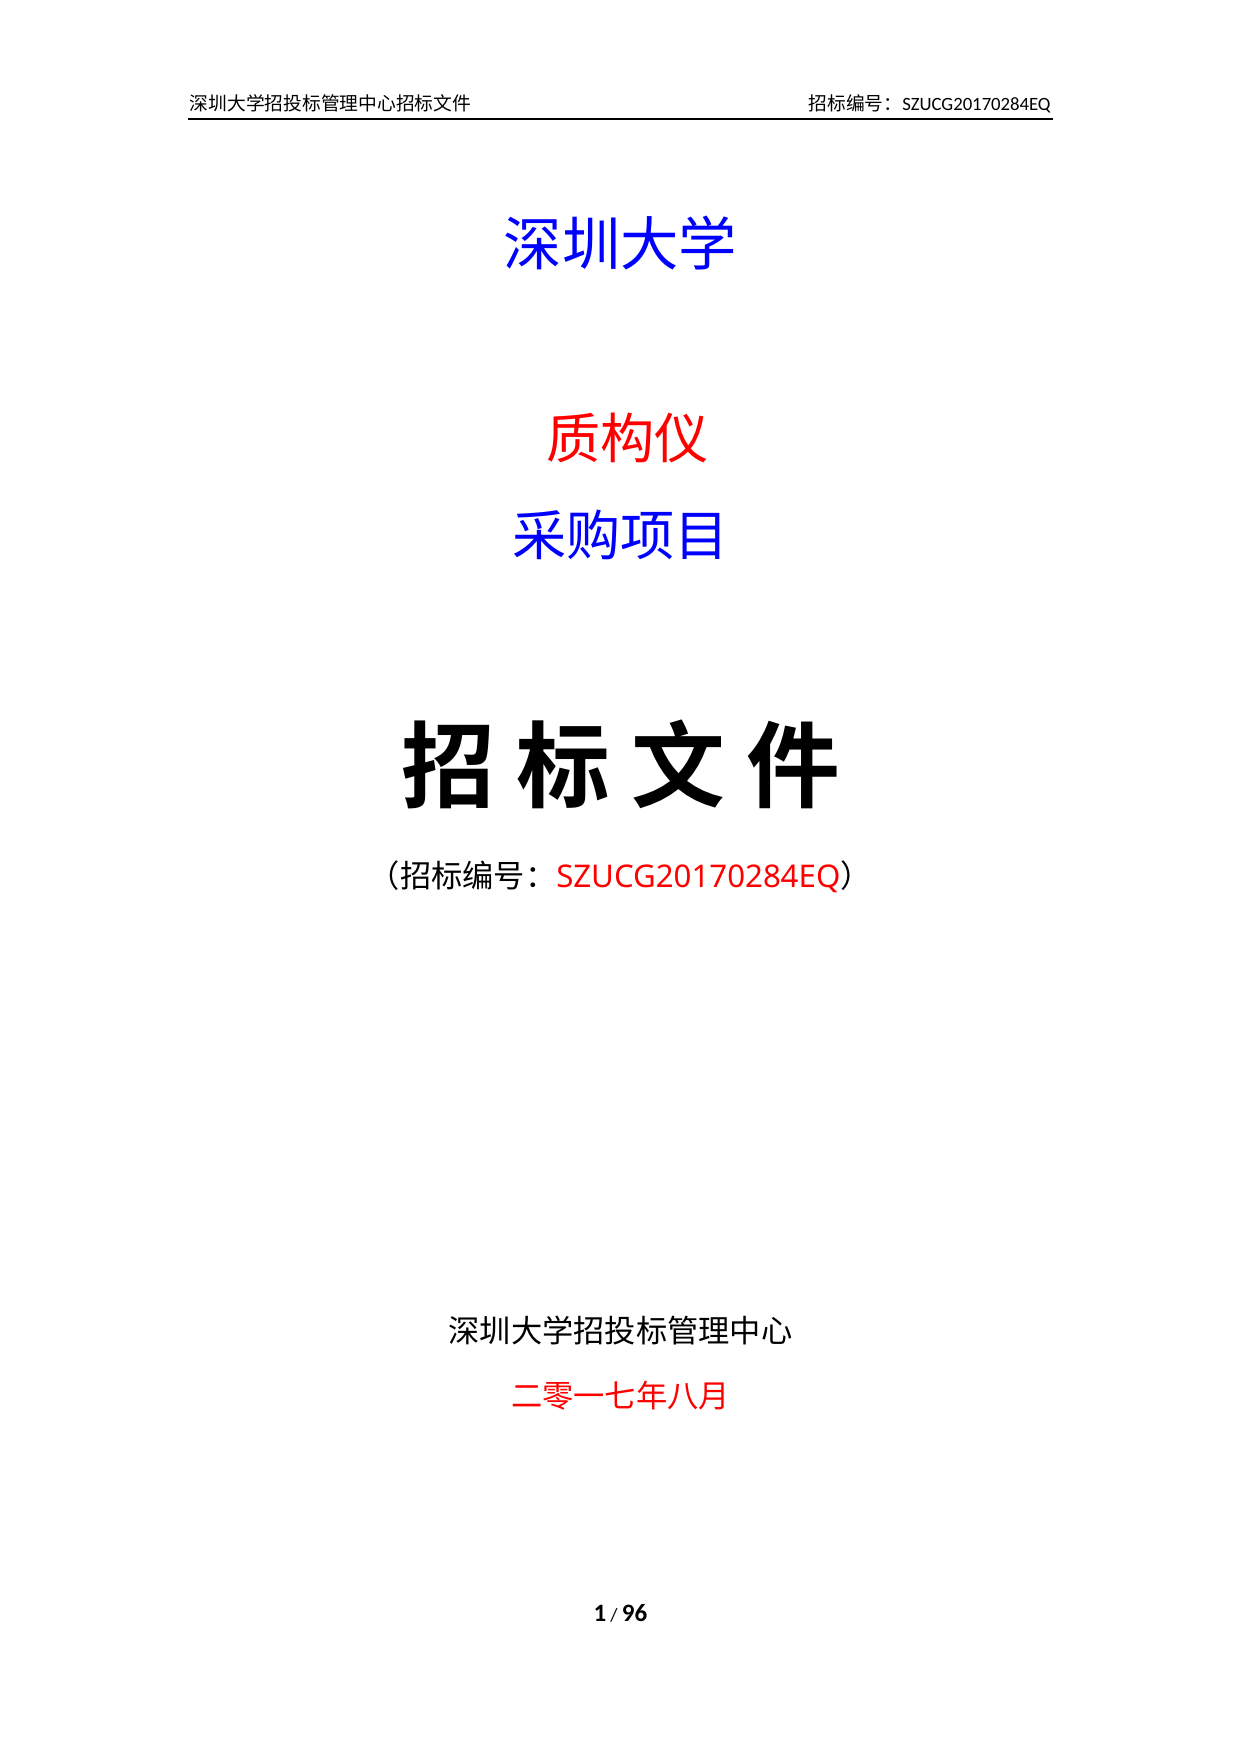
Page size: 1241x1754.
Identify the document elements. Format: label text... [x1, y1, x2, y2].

text 质构仪 [187, 386, 1053, 483]
text 二零一七年八月 [187, 1361, 1053, 1426]
text 采购项目 [187, 483, 1053, 581]
text 深圳大学 [187, 191, 1053, 288]
text 深圳大学招投标管理中心 [187, 1296, 1053, 1361]
text （招标编号：SZUCG20170284EQ） [187, 841, 1053, 906]
text 招 标 文 件 [187, 678, 1053, 841]
